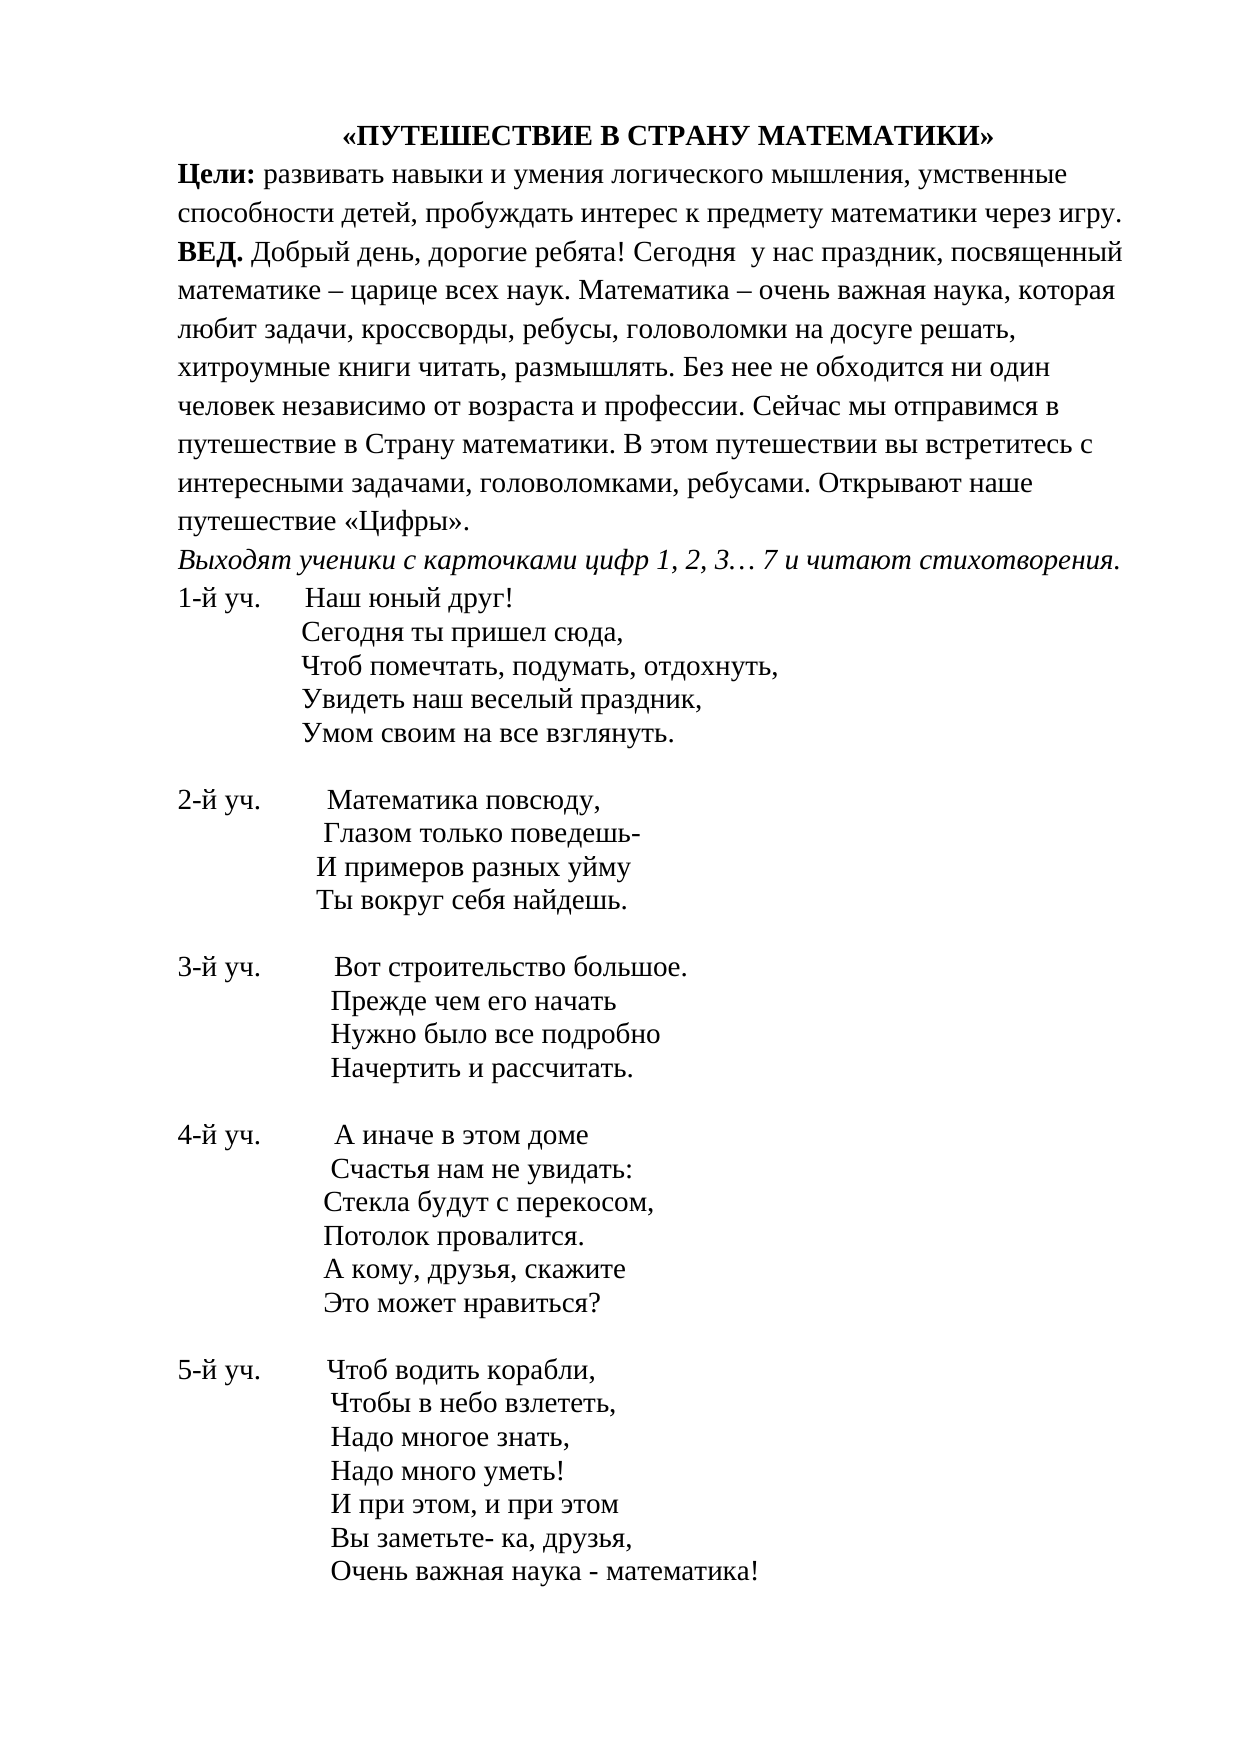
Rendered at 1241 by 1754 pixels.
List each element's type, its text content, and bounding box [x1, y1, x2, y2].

text Вы заметьте- ка, друзья, [177, 1520, 1152, 1553]
text Надо многое знать, [177, 1419, 1152, 1453]
text Прежде чем его начать [177, 983, 1152, 1017]
text Глазом только поведешь- [177, 815, 1152, 849]
text Счастья нам не увидать: [177, 1151, 1152, 1184]
text ВЕД. Добрый день, дорогие ребята! Сегодня у нас праздник, посвященный математике – царице всех наук. Математика – очень важная наука, которая любит задачи, кроссворды, ребусы, головоломки на досуге решать, хитроумные книги читать, размышлять. Без нее не обходится ни один человек независимо от возраста и профессии. Сейчас мы отправимся в путешествие в Страну математики. В этом путешествии вы встретитесь с интересными задачами, головоломками, ребусами. Открывают наше путешествие «Цифры». [177, 234, 1152, 537]
text Это может нравиться? [177, 1285, 1152, 1318]
text Очень важная наука - математика! [177, 1553, 1152, 1587]
text 3-й уч. Вот строительство большое. [177, 949, 1152, 983]
text Цели: развивать навыки и умения логического мышления, умственные способности детей, пробуждать интерес к предмету математики через игру. [177, 157, 1152, 229]
text Начертить и рассчитать. [177, 1050, 1152, 1084]
text И примеров разных уйму [177, 849, 1152, 882]
text Потолок провалится. [177, 1218, 1152, 1251]
text Чтобы в небо взлететь, [177, 1386, 1152, 1419]
text Ты вокруг себя найдешь. [177, 882, 1152, 916]
text Увидеть наш веселый праздник, [177, 681, 1152, 715]
text Стекла будут с перекосом, [177, 1184, 1152, 1218]
text Надо много уметь! [177, 1453, 1152, 1486]
text И при этом, и при этом [177, 1486, 1152, 1520]
text А кому, друзья, скажите [177, 1251, 1152, 1285]
text 2-й уч. Математика повсюду, [177, 782, 1152, 815]
text «ПУТЕШЕСТВИЕ В СТРАНУ МАТЕМАТИКИ» [177, 118, 1152, 152]
text 1-й уч. Наш юный друг! [177, 581, 1152, 614]
text Чтоб помечтать, подумать, отдохнуть, [177, 648, 1152, 681]
text Умом своим на все взглянуть. [177, 715, 1152, 748]
text Сегодня ты пришел сюда, [177, 614, 1152, 648]
text Выходят ученики с карточками цифр 1, 2, 3… 7 и читают стихотворения. [177, 542, 1152, 576]
text 5-й уч. Чтоб водить корабли, [177, 1352, 1152, 1386]
text 4-й уч. А иначе в этом доме [177, 1117, 1152, 1151]
text Нужно было все подробно [177, 1017, 1152, 1050]
